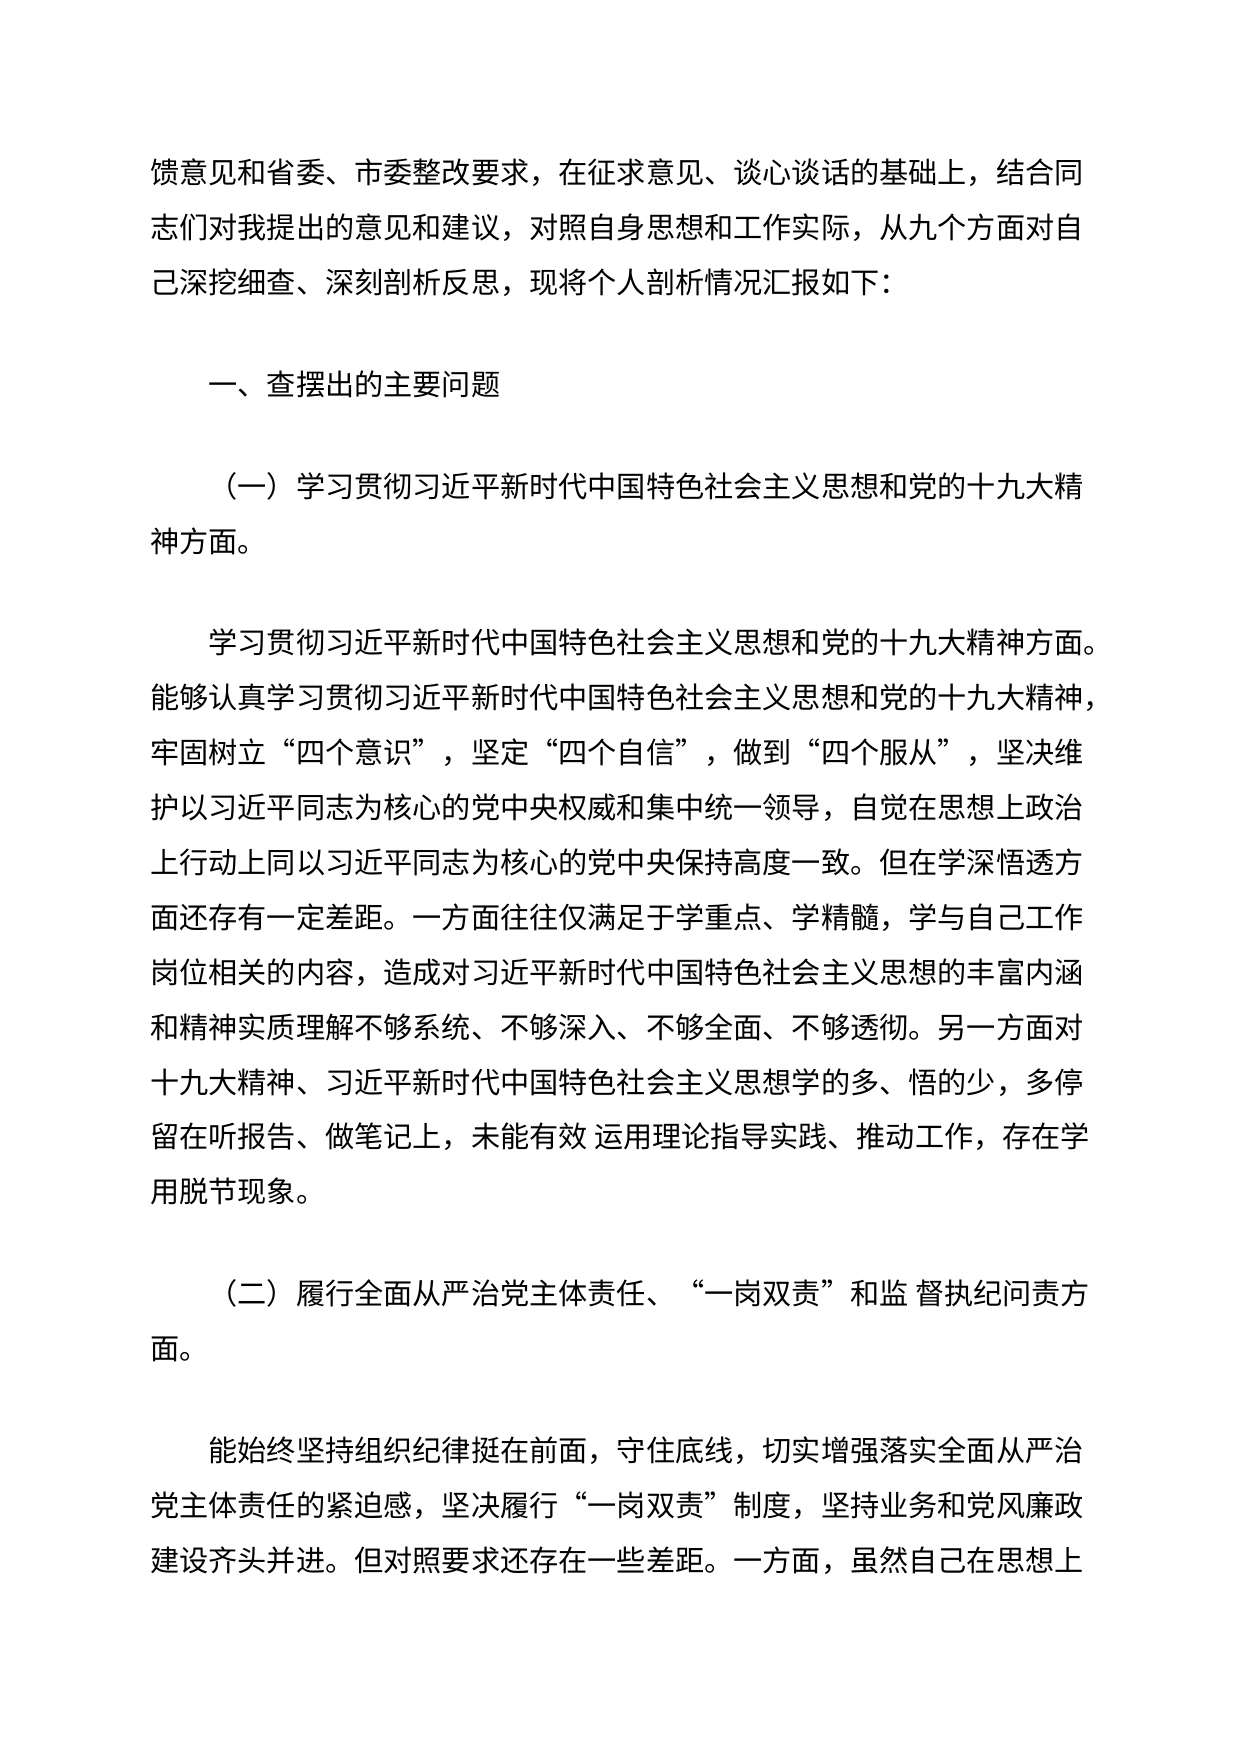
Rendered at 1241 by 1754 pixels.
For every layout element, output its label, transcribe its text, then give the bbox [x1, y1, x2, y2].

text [150, 1427, 1090, 1579]
text 一、查摆出的主要问题 [150, 362, 1090, 404]
text 学习贯彻习近平新时代中国特色社会主义思想和党的十九大精神方面。能够认真学习贯彻习近平新时代中国特色社会主义思想和党的十九大精神，牢固树立“四个意识”，坚定“四个自信”，做到“四个服从”，坚决维护以习近平同志为核心的党中央权威和集中统一领导，自觉在思想上政治上行动上同以习近平同志为核心的党中央保持高度一致。但在学深悟透方面还存有一定差距。一方面往往仅满足于学重点、学精髓，学与自己工作岗位相关的内容，造成对习近平新时代中国特色社会主义思想的丰富内涵和精神实质理解不够系统、不够深入、不够全面、不够透彻。另一方面对十九大精神、习近平新时代中国特色社会主义思想学的多、悟的少，多停留在听报告、做笔记上，未能有效 运用理论指导实践、推动工作，存在学用脱节现象。 [150, 620, 1090, 1211]
text （二）履行全面从严治党主体责任、“一岗双责”和监 督执纪问责方面。 [150, 1271, 1090, 1368]
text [150, 150, 1090, 302]
text （一）学习贯彻习近平新时代中国特色社会主义思想和党的十九大精神方面。 [150, 463, 1090, 561]
